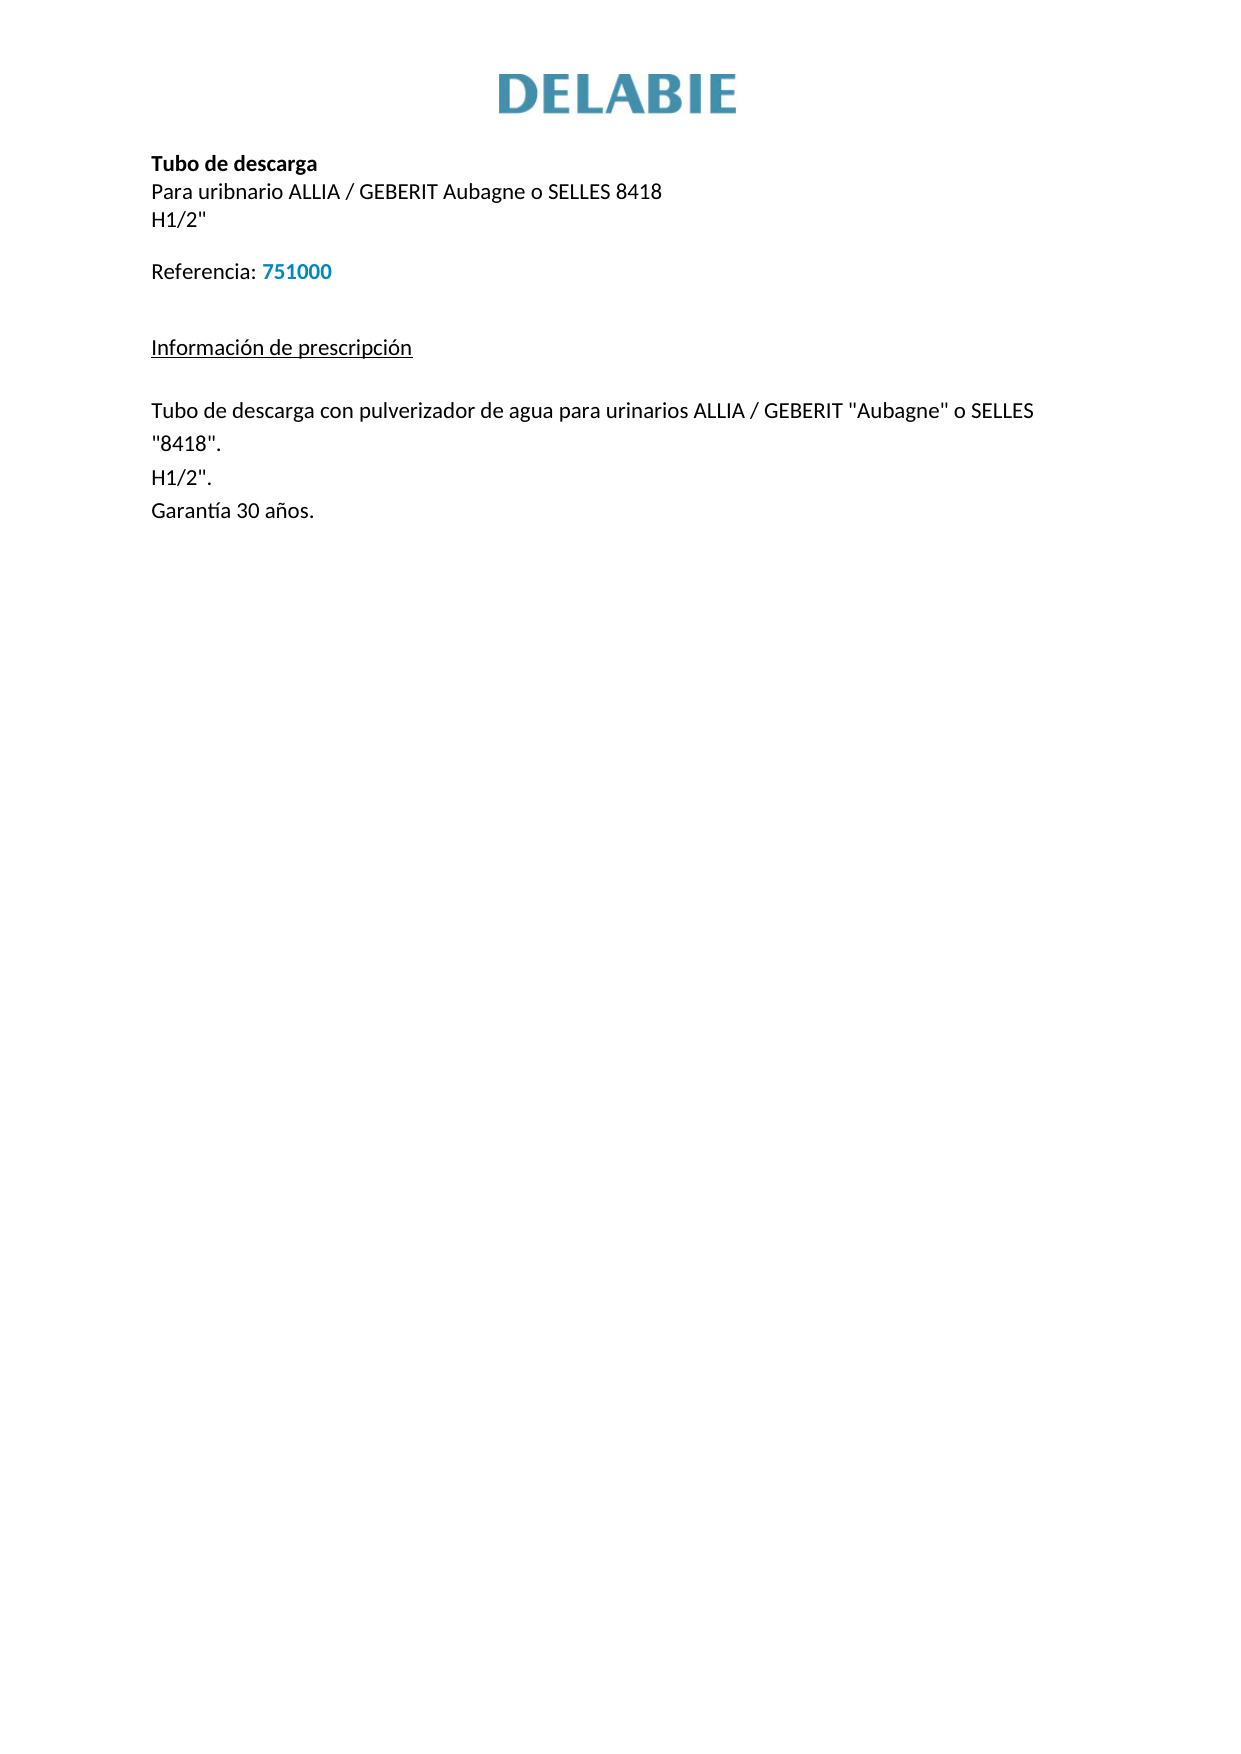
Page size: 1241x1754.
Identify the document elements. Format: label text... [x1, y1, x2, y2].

text Tubo de descarga con pulverizador de agua para urinarios ALLIA / GEBERIT "Aubagne" o SELLES "8418". [151, 396, 1084, 458]
text H1/2". [151, 463, 1084, 491]
text Información de prescripción [151, 333, 1084, 361]
text Tubo de descarga [151, 149, 1084, 177]
picture [497, 74, 738, 114]
text Para uribnario ALLIA / GEBERIT Aubagne o SELLES 8418 [151, 177, 1084, 205]
text Garantía 30 años. [151, 497, 1084, 525]
text Referencia: 751000 [151, 257, 1084, 285]
text H1/2" [151, 205, 1084, 233]
